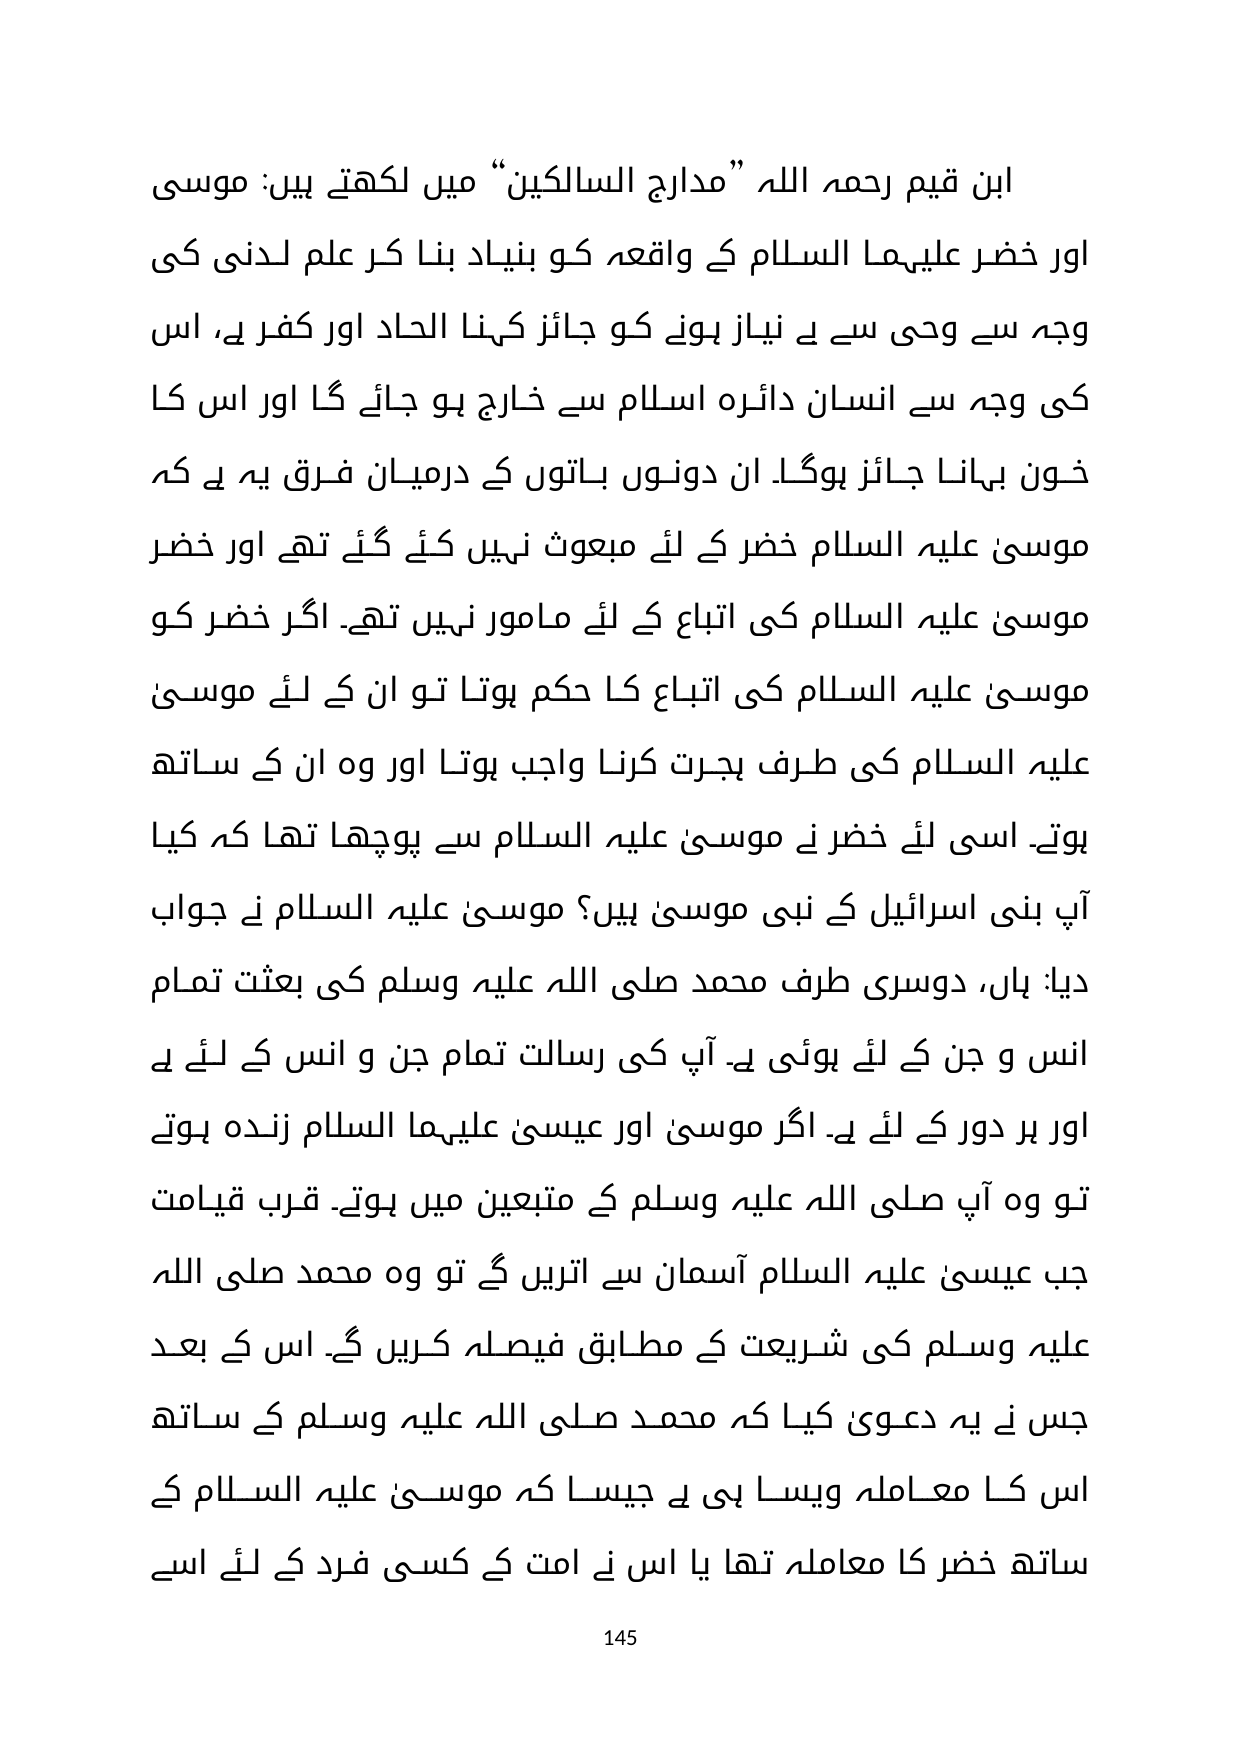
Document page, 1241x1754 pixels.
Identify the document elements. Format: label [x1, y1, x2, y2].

text [150, 150, 1090, 1595]
